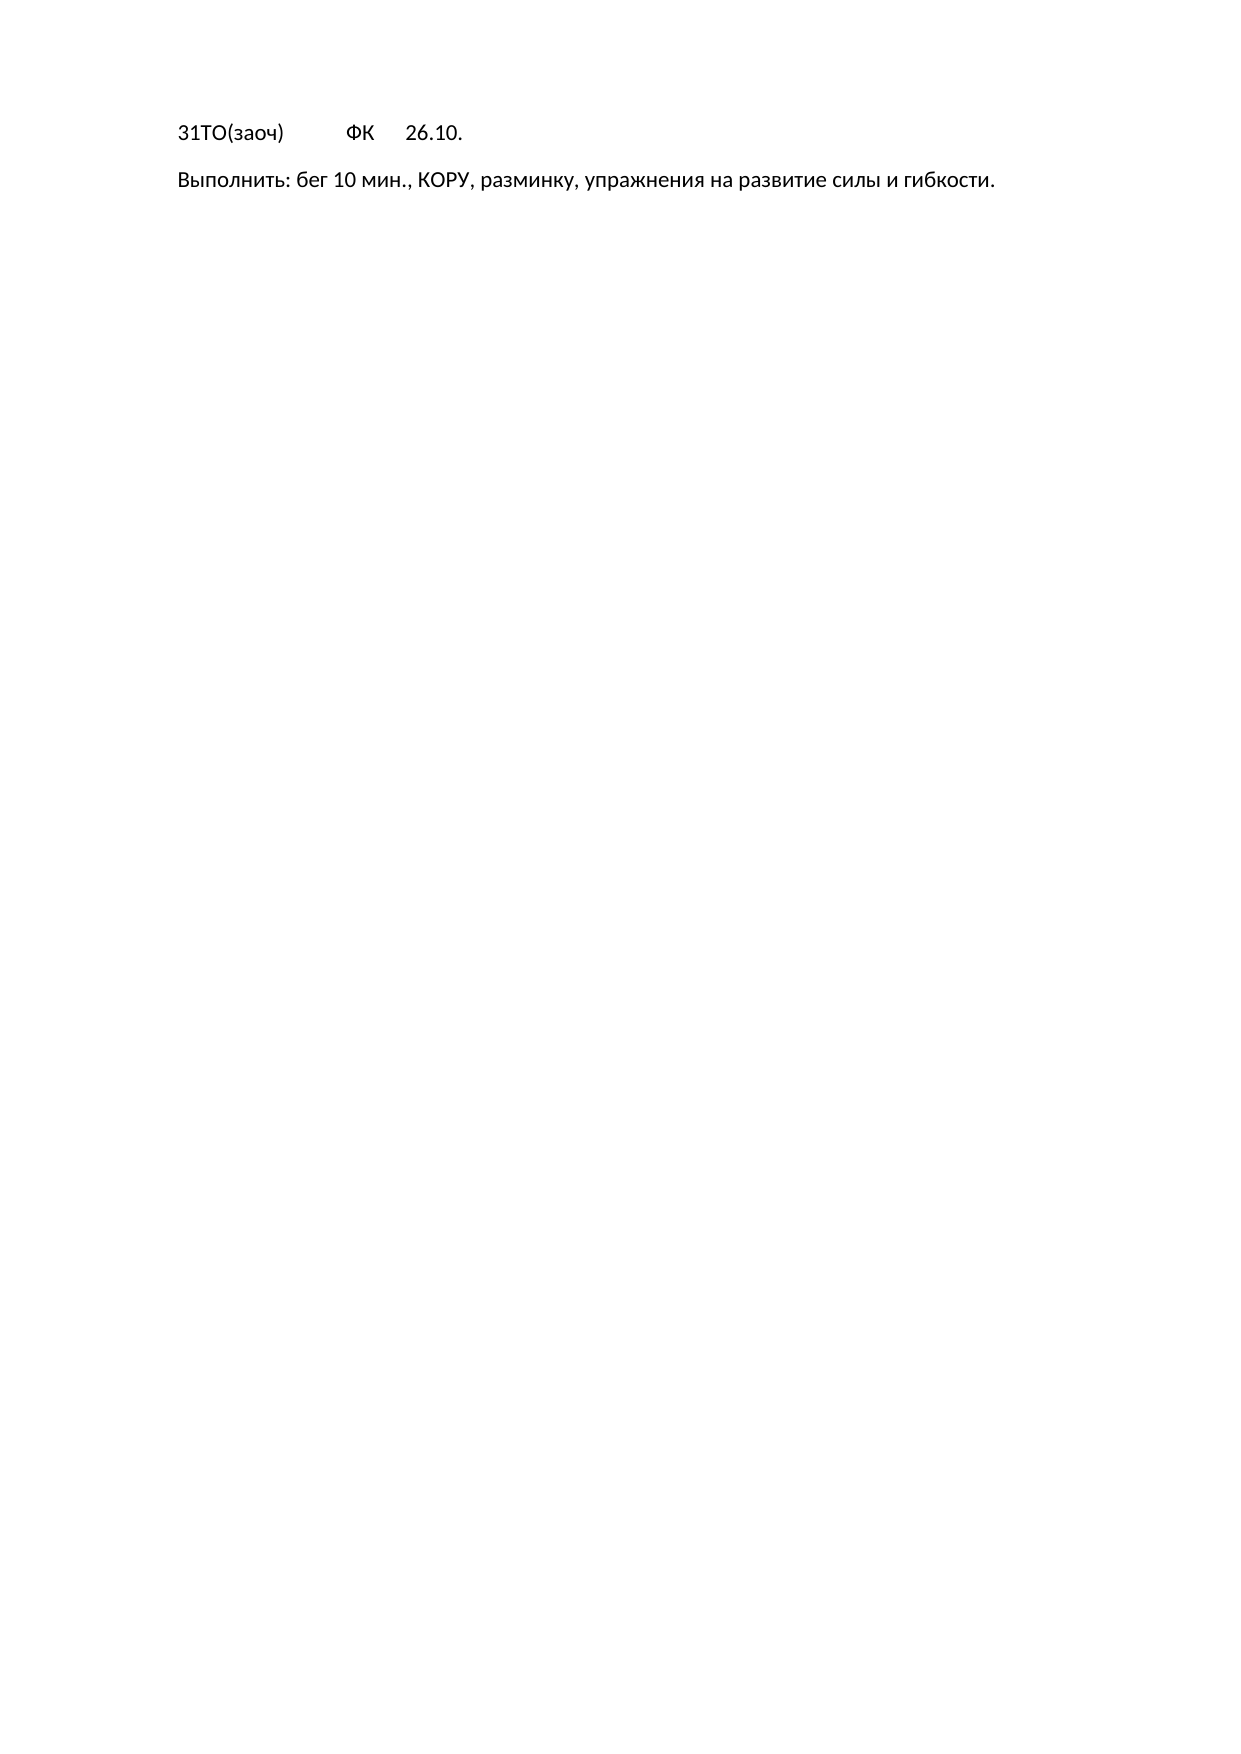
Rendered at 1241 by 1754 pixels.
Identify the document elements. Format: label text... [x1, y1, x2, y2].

text 31ТО(заоч) ФК 26.10. [177, 118, 1152, 146]
text Выполнить: бег 10 мин., КОРУ, разминку, упражнения на развитие силы и гибкости. [177, 165, 1152, 193]
